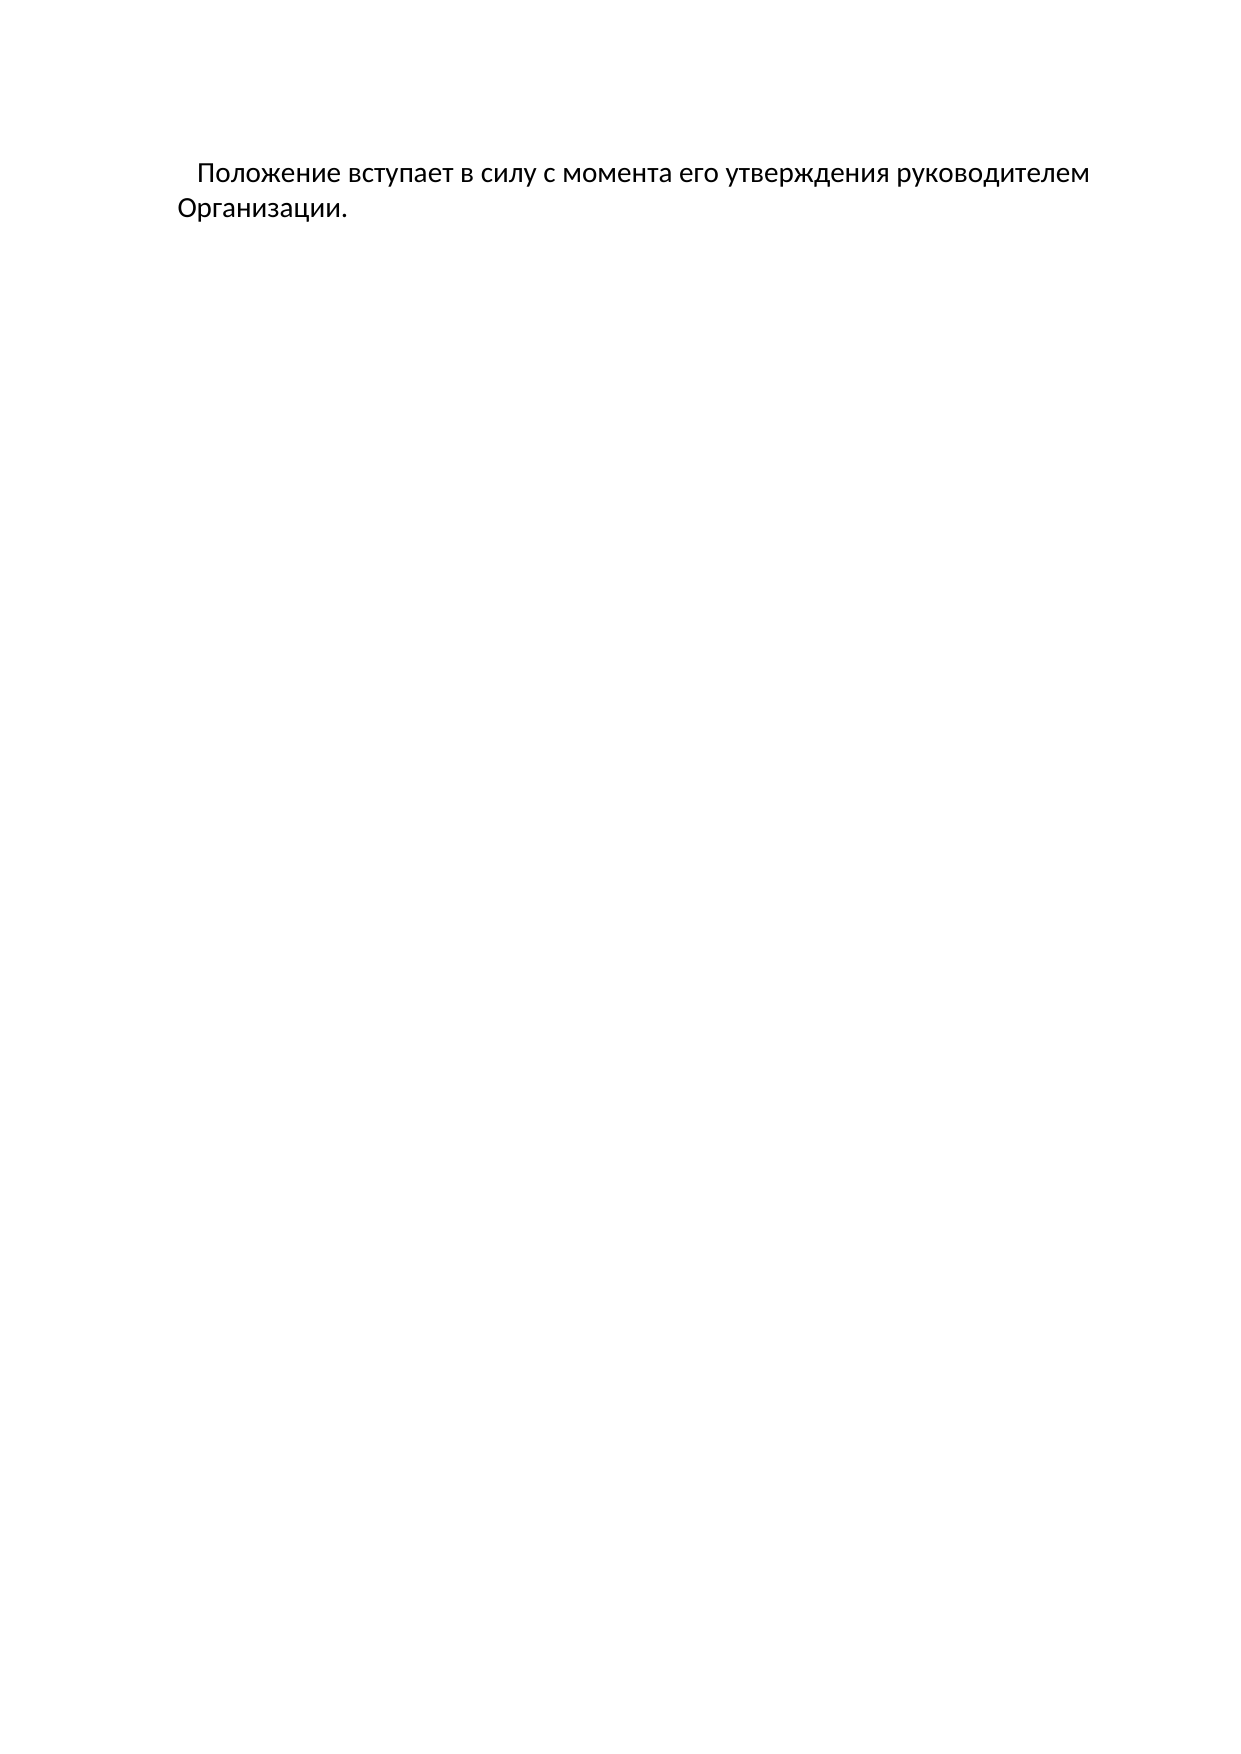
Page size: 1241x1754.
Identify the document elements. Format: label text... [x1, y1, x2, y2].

text Положение вступает в силу с момента его утверждения руководителем Организации. [177, 154, 1152, 225]
